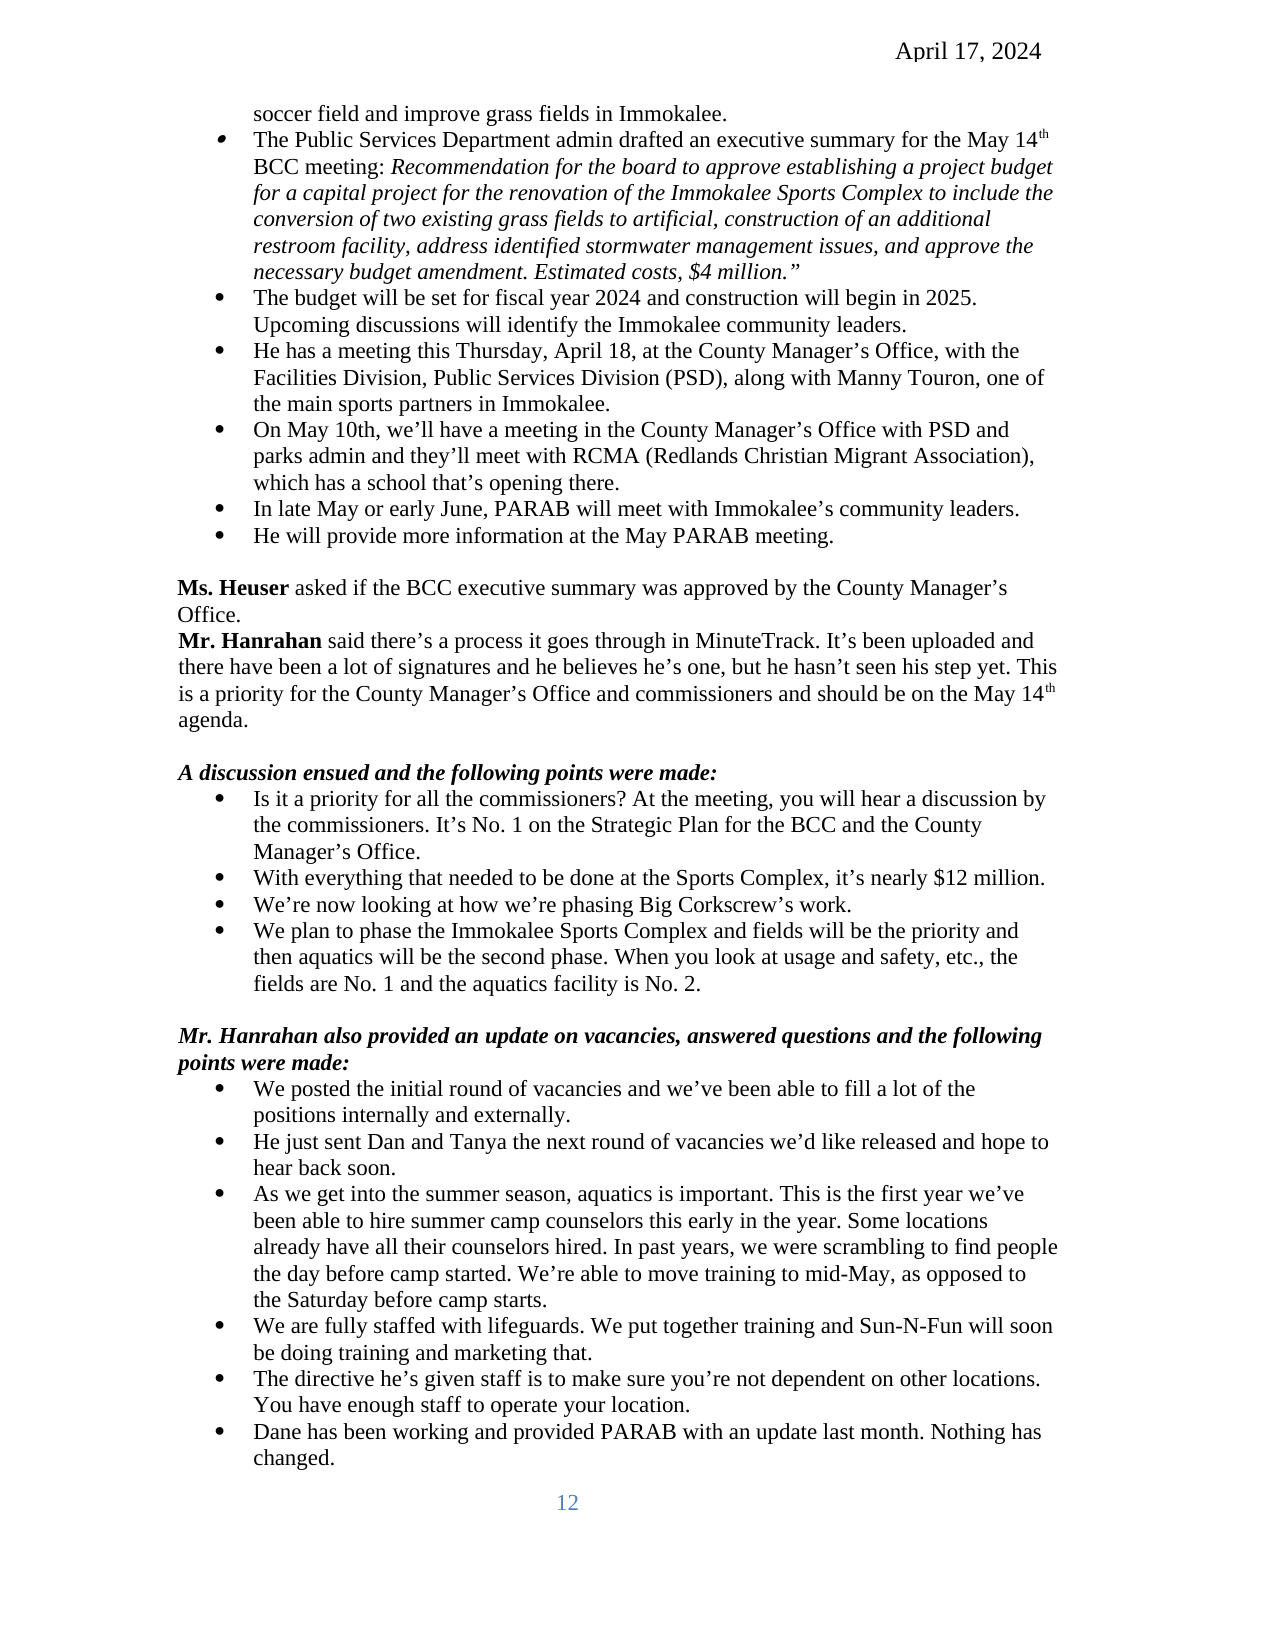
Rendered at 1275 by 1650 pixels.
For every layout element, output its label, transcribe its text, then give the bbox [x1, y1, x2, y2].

text Mr. Hanrahan said there’s a process it goes through in MinuteTrack. It’s been uploaded and there have been a lot of signatures and he believes he’s one, but he hasn’t seen his step yet. This is a priority for the County Manager’s Office and commissioners and should be on the May 14th agenda. [178, 627, 1059, 732]
list The directive he’s given staff is to make sure you’re not dependent on other locations. You have enough staff to operate your location. [216, 1365, 1059, 1418]
list In late May or early June, PARAB will meet with Immokalee’s community leaders. [216, 495, 1059, 522]
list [216, 100, 1059, 126]
list We plan to phase the Immokalee Sports Complex and fields will be the priority and then aquatics will be the second phase. When you look at usage and safety, etc., the fields are No. 1 and the aquatics facility is No. 2. [216, 917, 1059, 996]
list He has a meeting this Thursday, April 18, at the County Manager’s Office, with the Facilities Division, Public Services Division (PSD), along with Manny Touron, one of the main sports partners in Immokalee. [216, 337, 1059, 416]
list We are fully staffed with lifeguards. We put together training and Sun-N-Fun will soon be doing training and marketing that. [216, 1312, 1059, 1365]
list As we get into the summer season, aquatics is important. This is the first year we’ve been able to hire summer camp counselors this early in the year. Some locations already have all their counselors hired. In past years, we were scrambling to find people the day before camp started. We’re able to move training to mid-May, as opposed to the Saturday before camp starts. [216, 1181, 1059, 1312]
list The Public Services Department admin drafted an executive summary for the May 14th BCC meeting: Recommendation for the board to approve establishing a project budget for a capital project for the renovation of the Immokalee Sports Complex to include the conversion of two existing grass fields to artificial, construction of an additional restroom facility, address identified stormwater management issues, and approve the necessary budget amendment. Estimated costs, $4 million.” [216, 126, 1059, 284]
list We posted the initial round of vacancies and we’ve been able to fill a lot of the positions internally and externally. [216, 1075, 1059, 1128]
list He just sent Dan and Tanya the next round of vacancies we’d like released and hope to hear back soon. [216, 1128, 1059, 1181]
list With everything that needed to be done at the Sports Complex, it’s nearly $12 million. [216, 864, 1059, 891]
subtitle Ms. Heuser asked if the BCC executive summary was approved by the County Manager’s Office. [177, 574, 1041, 627]
list He will provide more information at the May PARAB meeting. [216, 522, 1059, 548]
text Mr. Hanrahan also provided an update on vacancies, answered questions and the following points were made: [178, 1022, 1059, 1075]
list Dane has been working and provided PARAB with an update last month. Nothing has changed. [216, 1418, 1059, 1470]
list Is it a priority for all the commissioners? At the meeting, you will hear a discussion by the commissioners. It’s No. 1 on the Strategic Plan for the BCC and the County Manager’s Office. [216, 785, 1059, 864]
list The budget will be set for fiscal year 2024 and construction will begin in 2025. Upcoming discussions will identify the Immokalee community leaders. [216, 284, 1059, 337]
text A discussion ensued and the following points were made: [178, 759, 1059, 785]
list On May 10th, we’ll have a meeting in the County Manager’s Office with PSD and parks admin and they’ll meet with RCMA (Redlands Christian Migrant Association), which has a school that’s opening there. [216, 416, 1059, 495]
list We’re now looking at how we’re phasing Big Corkscrew’s work. [216, 891, 1059, 917]
